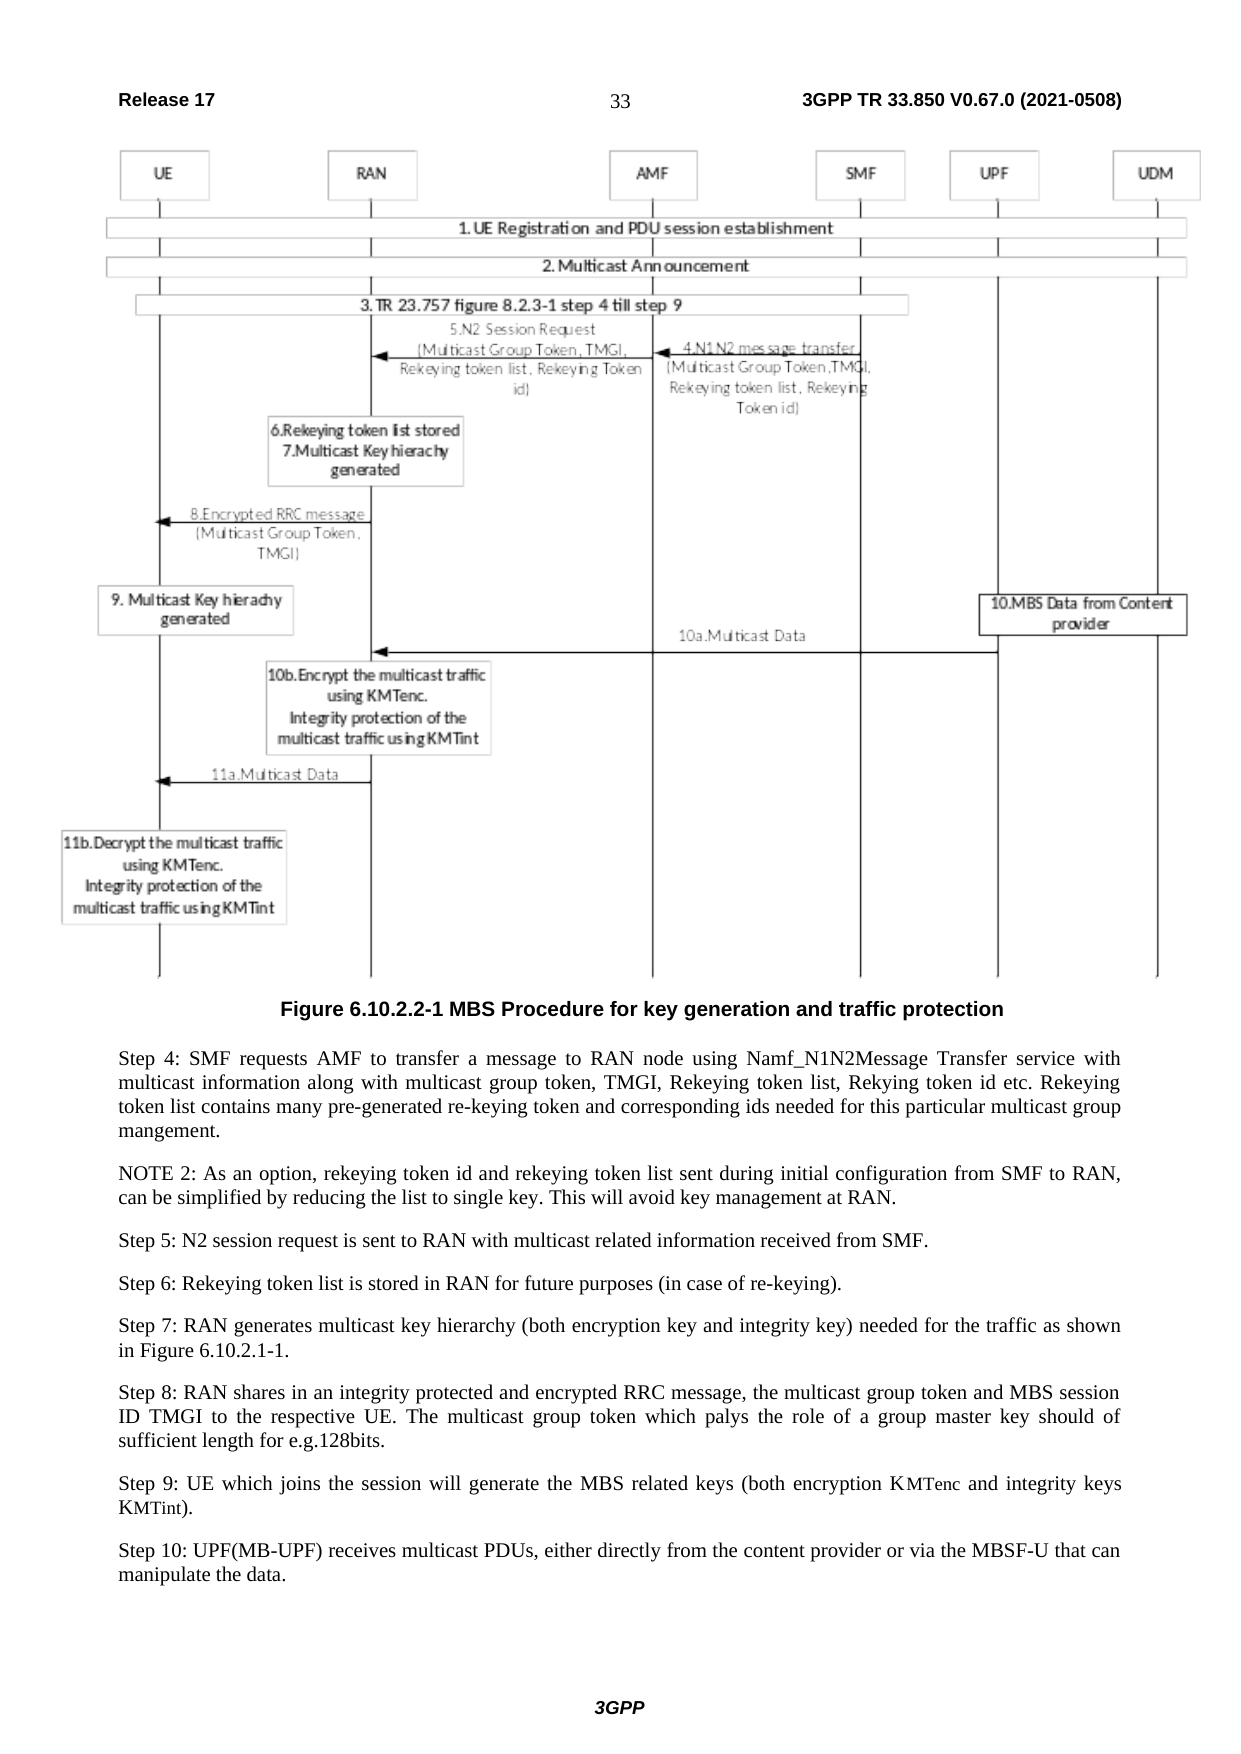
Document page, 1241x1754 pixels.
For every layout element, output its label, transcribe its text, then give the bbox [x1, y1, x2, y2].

text Step 8: RAN shares in an integrity protected and encrypted RRC message, the multicast group token and MBS session ID TMGI to the respective UE. The multicast group token which palys the role of a group master key should of sufficient length for e.g.128bits. [118, 1380, 1122, 1452]
text Step 9: UE which joins the session will generate the MBS related keys (both encryption KMTenc and integrity keys KMTint). [118, 1471, 1122, 1519]
text Step 5: N2 session request is sent to RAN with multicast related information received from SMF. [118, 1228, 1122, 1252]
text Figure 6.10.2.2-1 MBS Procedure for key generation and traffic protection [162, 997, 1122, 1021]
text Step 4: SMF requests AMF to transfer a message to RAN node using Namf_N1N2Message Transfer service with multicast information along with multicast group token, TMGI, Rekeying token list, Rekying token id etc. Rekeying token list contains many pre-generated re-keying token and corresponding ids needed for this particular multicast group mangement. [118, 1046, 1122, 1142]
text NOTE 2: As an option, rekeying token id and rekeying token list sent during initial configuration from SMF to RAN, can be simplified by reducing the list to single key. This will avoid key management at RAN. [118, 1161, 1122, 1209]
text Step 6: Rekeying token list is stored in RAN for future purposes (in case of re-keying). [118, 1271, 1122, 1295]
text Step 7: RAN generates multicast key hierarchy (both encryption key and integrity key) needed for the traffic as shown in Figure 6.10.2.1-1. [118, 1313, 1122, 1362]
text Step 10: UPF(MB-UPF) receives multicast PDUs, either directly from the content provider or via the MBSF-U that can manipulate the data. [118, 1538, 1122, 1586]
